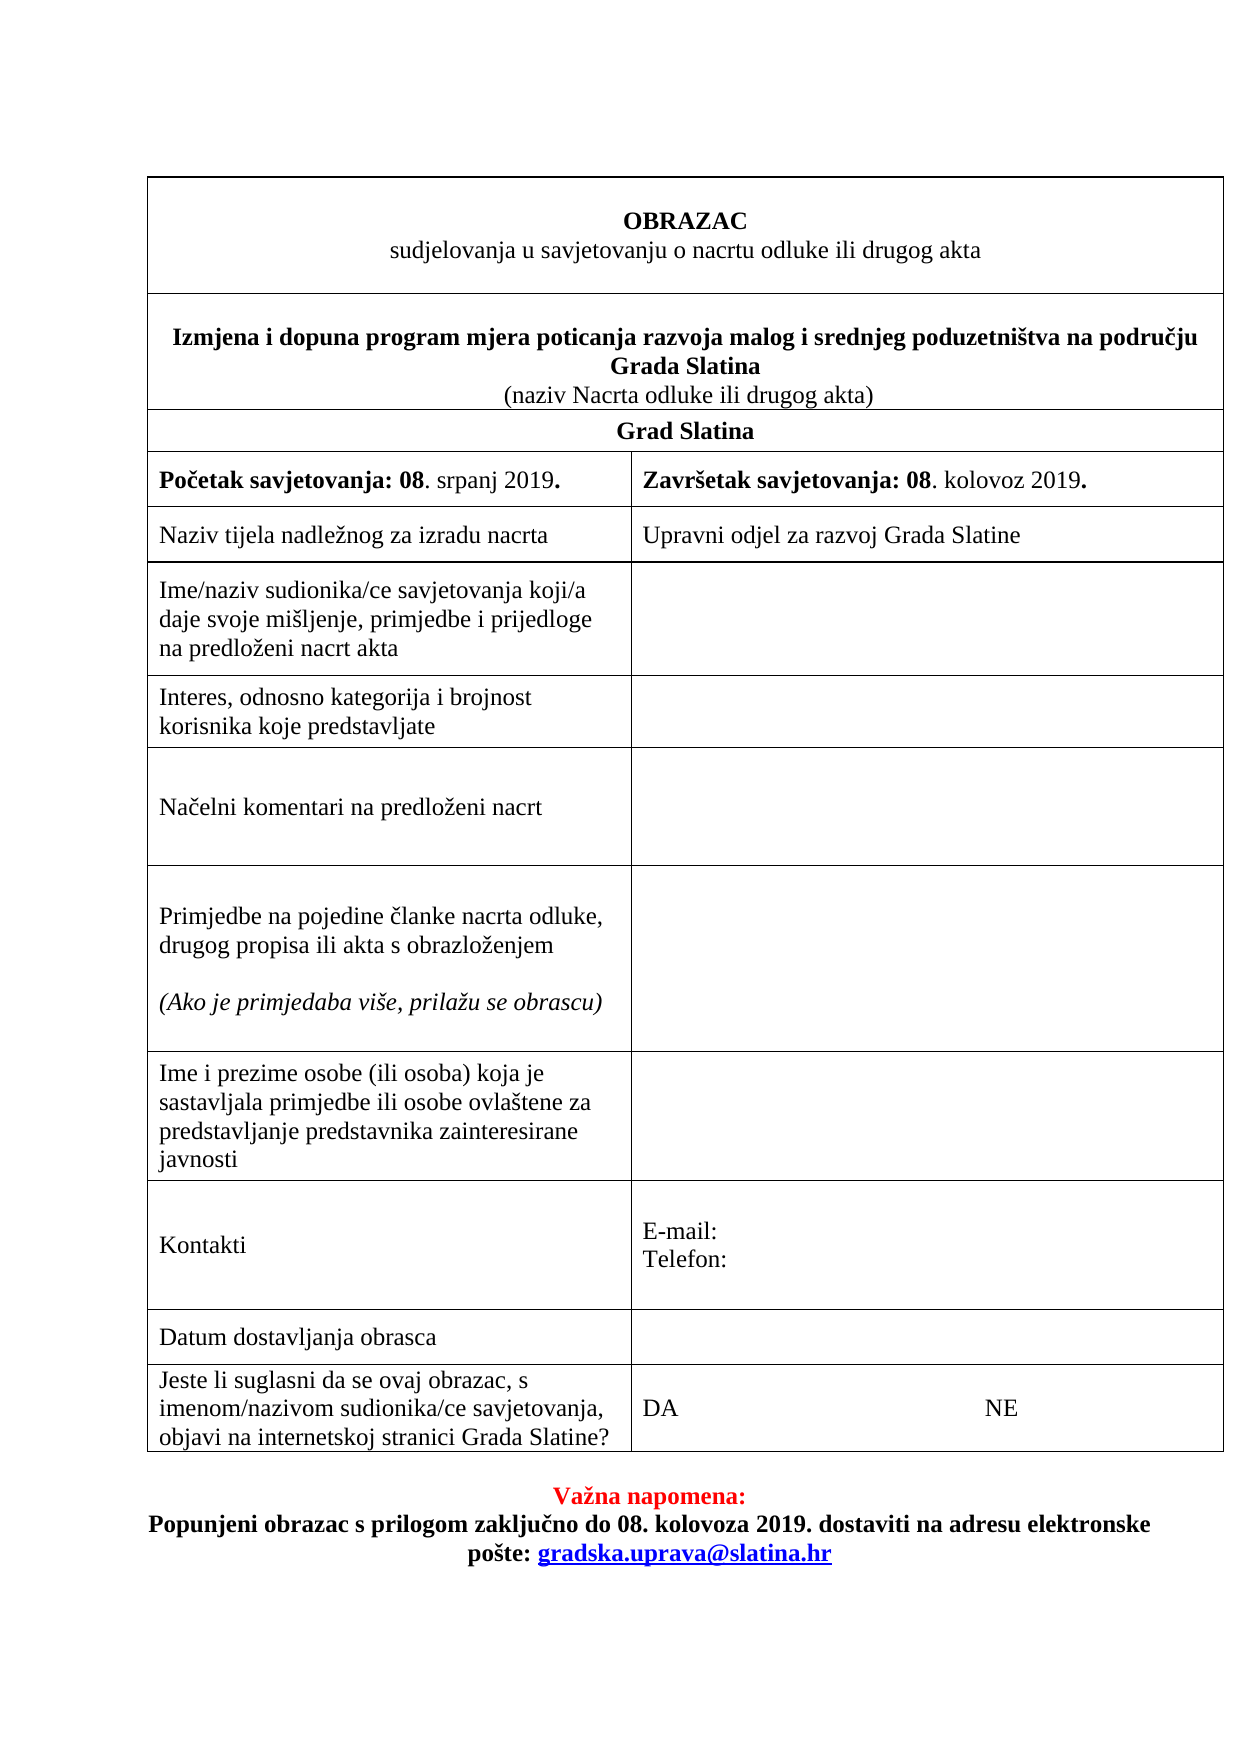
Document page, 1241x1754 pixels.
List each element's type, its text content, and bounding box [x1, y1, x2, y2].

table_cell Ime/naziv sudionika/ce savjetovanja koji/a daje svoje mišljenje, primjedbe i prijedloge na predloženi nacrt akta [148, 563, 631, 675]
table_cell Jeste li suglasni da se ovaj obrazac, s imenom/nazivom sudionika/ce savjetovanja, objavi na internetskoj stranici Grada Slatine? [148, 1365, 631, 1451]
text Važna napomena: [148, 1481, 1152, 1509]
table_cell [632, 866, 1223, 1051]
table_cell Interes, odnosno kategorija i brojnost korisnika koje predstavljate [148, 676, 631, 747]
table_cell Upravni odjel za razvoj Grada Slatine [632, 507, 1223, 561]
table_cell Ime i prezime osobe (ili osoba) koja je sastavljala primjedbe ili osobe ovlaštene za predstavljanje predstavnika zainteresirane javnosti [148, 1052, 631, 1180]
table_cell [632, 563, 1223, 675]
table_cell Načelni komentari na predloženi nacrt [148, 748, 631, 865]
table_cell Grad Slatina [148, 410, 1223, 451]
table_cell DA NE [632, 1365, 1223, 1451]
table_cell [632, 1310, 1223, 1364]
table_cell Izmjena i dopuna program mjera poticanja razvoja malog i srednjeg poduzetništva na području Grada Slatina (naziv Nacrta odluke ili drugog akta) [148, 294, 1223, 408]
text Popunjeni obrazac s prilogom zaključno do 08. kolovoza 2019. dostaviti na adresu elektronske pošte: gradska.uprava@slatina.hr [148, 1509, 1152, 1567]
table_cell E-mail: Telefon: [632, 1181, 1223, 1308]
table_cell Datum dostavljanja obrasca [148, 1310, 631, 1364]
table_cell [632, 1052, 1223, 1180]
table_cell Naziv tijela nadležnog za izradu nacrta [148, 507, 631, 561]
table_cell [632, 676, 1223, 747]
table_cell Početak savjetovanja: 08. srpanj 2019. [148, 452, 631, 506]
table_cell Završetak savjetovanja: 08. kolovoz 2019. [632, 452, 1223, 506]
table_header OBRAZAC sudjelovanja u savjetovanju o nacrtu odluke ili drugog akta [148, 178, 1223, 292]
table_cell [632, 748, 1223, 865]
table_cell Kontakti [148, 1181, 631, 1308]
table_cell Primjedbe na pojedine članke nacrta odluke, drugog propisa ili akta s obrazloženjem (Ako je primjedaba više, prilažu se obrascu) [148, 866, 631, 1051]
